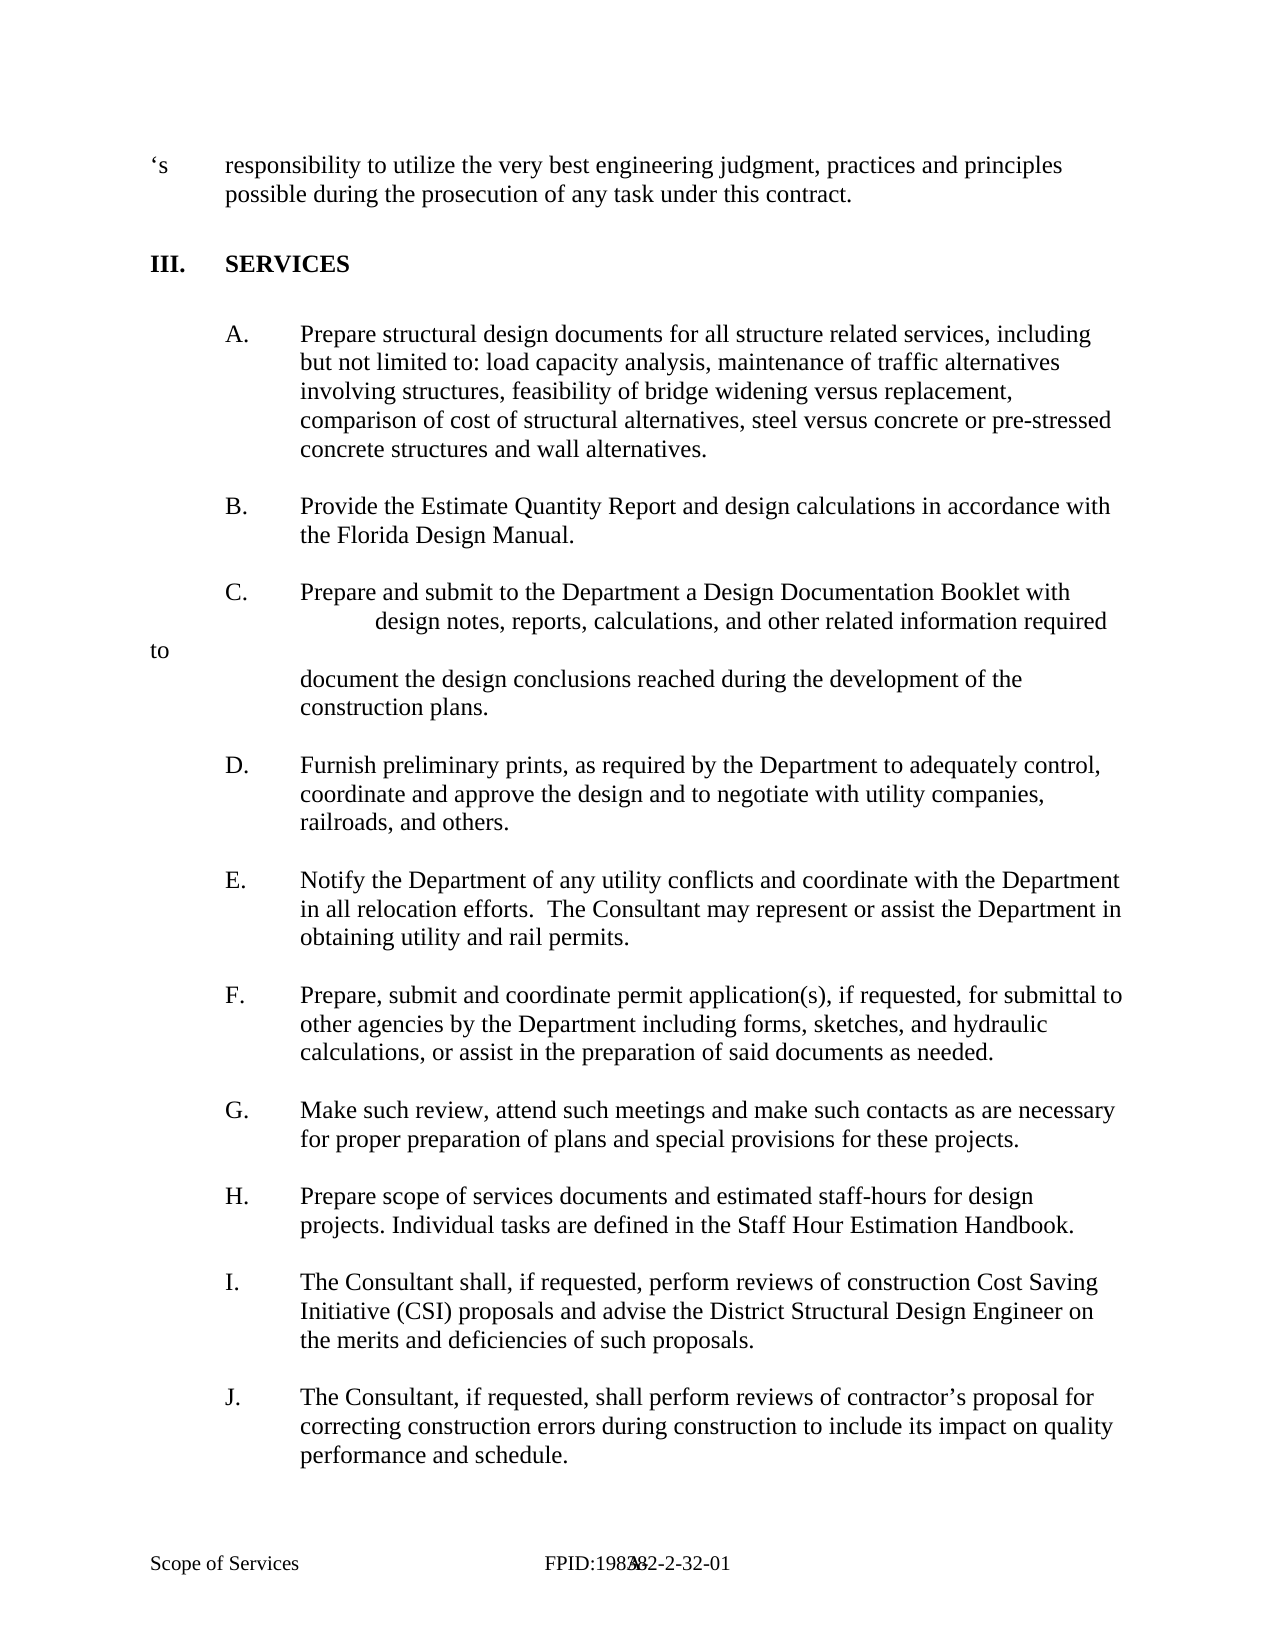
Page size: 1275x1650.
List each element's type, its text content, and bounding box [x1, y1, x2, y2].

list but not limited to: load capacity analysis, maintenance of traffic alternatives involving structures, feasibility of bridge widening versus replacement, comparison of cost of structural alternatives, steel versus concrete or pre-stressed concrete structures and wall alternatives. [300, 347, 1125, 462]
text C. Prepare and submit to the Department a Design Documentation Booklet with design notes, reports, calculations, and other related information required to [150, 577, 1125, 664]
text correcting construction errors during construction to include its impact on quality [225, 1411, 1125, 1440]
text E. Notify the Department of any utility conflicts and coordinate with the Department [150, 865, 1125, 894]
text other agencies by the Department including forms, sketches, and hydraulic calculations, or assist in the preparation of said documents as needed. [300, 1009, 1125, 1066]
text in all relocation efforts. The Consultant may represent or assist the Department in obtaining utility and rail permits. [300, 894, 1125, 951]
text J. The Consultant, if requested, shall perform reviews of contractor’s proposal for [150, 1382, 1125, 1411]
text projects. Individual tasks are defined in the Staff Hour Estimation Handbook. [150, 1210, 1125, 1239]
subtitle III. SERVICES [150, 249, 1125, 277]
text G. Make such review, attend such meetings and make such contacts as are necessary [150, 1095, 1125, 1124]
text performance and schedule. [225, 1440, 1125, 1469]
text F. Prepare, submit and coordinate permit application(s), if requested, for submittal to [150, 980, 1125, 1009]
text document the design conclusions reached during the development of the [225, 664, 1125, 692]
list The Consultant shall, if requested, perform reviews of construction Cost Saving [225, 1267, 1125, 1296]
text D. Furnish preliminary prints, as required by the Department to adequately control, [150, 750, 1125, 779]
list Prepare structural design documents for all structure related services, including [225, 319, 1125, 347]
text for proper preparation of plans and special provisions for these projects. [225, 1124, 1125, 1152]
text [150, 150, 1125, 207]
text H. Prepare scope of services documents and estimated staff-hours for design [150, 1181, 1125, 1210]
text Initiative (CSI) proposals and advise the District Structural Design Engineer on the merits and deficiencies of such proposals. [300, 1296, 1125, 1354]
text railroads, and others. [225, 807, 1125, 836]
text coordinate and approve the design and to negotiate with utility companies, [225, 779, 1125, 807]
text construction plans. [225, 692, 1125, 721]
text B. Provide the Estimate Quantity Report and design calculations in accordance with the Florida Design Manual. [225, 491, 1125, 549]
